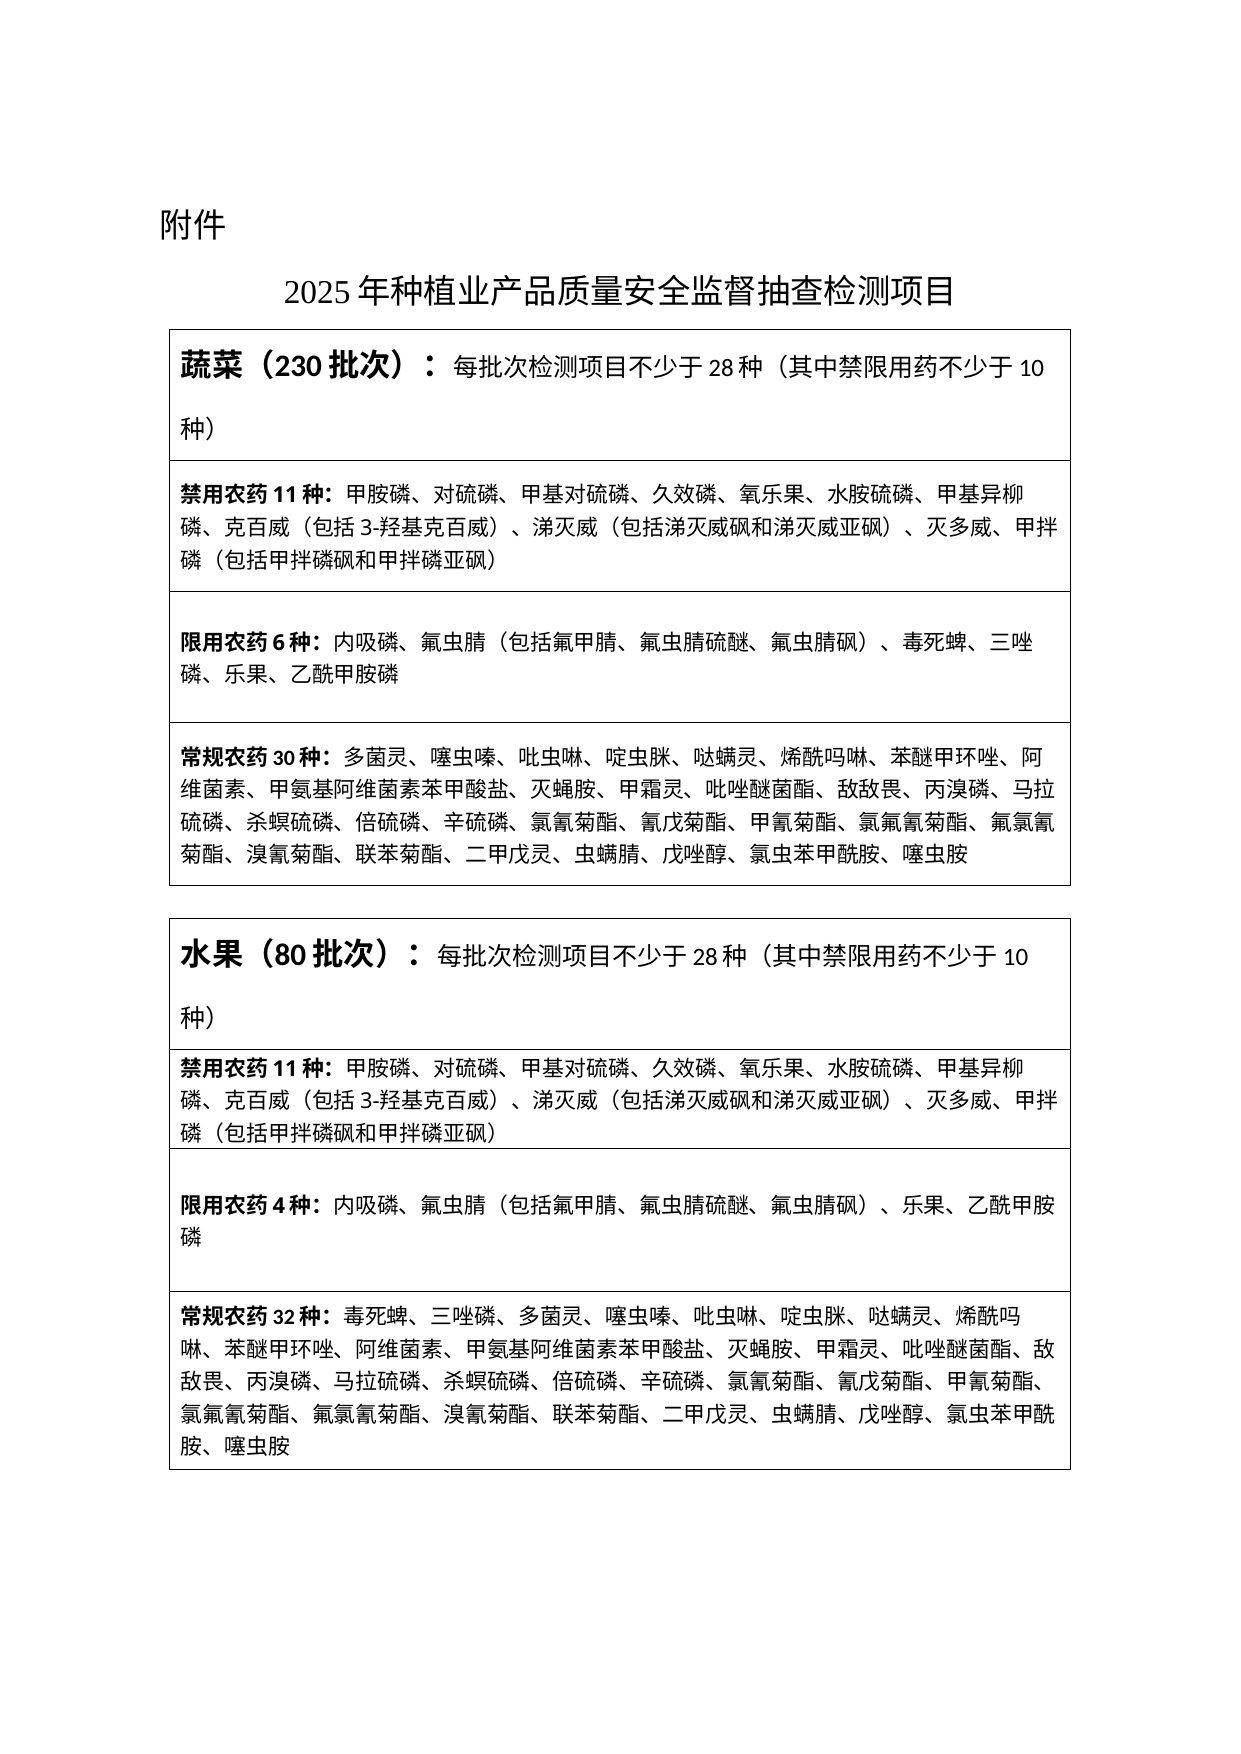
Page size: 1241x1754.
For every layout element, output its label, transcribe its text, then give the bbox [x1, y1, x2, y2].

table_cell 禁用农药11种：甲胺磷、对硫磷、甲基对硫磷、久效磷、氧乐果、水胺硫磷、甲基异柳磷、克百威（包括3-羟基克百威）、涕灭威（包括涕灭威砜和涕灭威亚砜）、灭多威、甲拌磷（包括甲拌磷砜和甲拌磷亚砜） [170, 461, 1070, 591]
table_header 蔬菜（230批次）：每批次检测项目不少于28种（其中禁限用药不少于10种） [170, 330, 1070, 460]
table_cell 禁用农药11种：甲胺磷、对硫磷、甲基对硫磷、久效磷、氧乐果、水胺硫磷、甲基异柳磷、克百威（包括3-羟基克百威）、涕灭威（包括涕灭威砜和涕灭威亚砜）、灭多威、甲拌磷（包括甲拌磷砜和甲拌磷亚砜） [170, 1050, 1070, 1148]
table_cell 常规农药30种：多菌灵、噻虫嗪、吡虫啉、啶虫脒、哒螨灵、烯酰吗啉、苯醚甲环唑、阿维菌素、甲氨基阿维菌素苯甲酸盐、灭蝇胺、甲霜灵、吡唑醚菌酯、敌敌畏、丙溴磷、马拉硫磷、杀螟硫磷、倍硫磷、辛硫磷、氯氰菊酯、氰戊菊酯、甲氰菊酯、氯氟氰菊酯、氟氯氰菊酯、溴氰菊酯、联苯菊酯、二甲戊灵、虫螨腈、戊唑醇、氯虫苯甲酰胺、噻虫胺 [170, 723, 1070, 885]
subtitle 2025年种植业产品质量安全监督抽查检测项目 [159, 262, 1081, 314]
table_cell 常规农药32种：毒死蜱、三唑磷、多菌灵、噻虫嗪、吡虫啉、啶虫脒、哒螨灵、烯酰吗啉、苯醚甲环唑、阿维菌素、甲氨基阿维菌素苯甲酸盐、灭蝇胺、甲霜灵、吡唑醚菌酯、敌敌畏、丙溴磷、马拉硫磷、杀螟硫磷、倍硫磷、辛硫磷、氯氰菊酯、氰戊菊酯、甲氰菊酯、氯氟氰菊酯、氟氯氰菊酯、溴氰菊酯、联苯菊酯、二甲戊灵、虫螨腈、戊唑醇、氯虫苯甲酰胺、噻虫胺 [170, 1292, 1070, 1469]
table_cell 限用农药4种：内吸磷、氟虫腈（包括氟甲腈、氟虫腈硫醚、氟虫腈砜）、乐果、乙酰甲胺磷 [170, 1149, 1070, 1291]
table_header 水果（80批次）：每批次检测项目不少于28种（其中禁限用药不少于10种） [170, 919, 1070, 1049]
text 附件 [159, 193, 1081, 247]
table_cell 限用农药6种：内吸磷、氟虫腈（包括氟甲腈、氟虫腈硫醚、氟虫腈砜）、毒死蜱、三唑磷、乐果、乙酰甲胺磷 [170, 592, 1070, 722]
